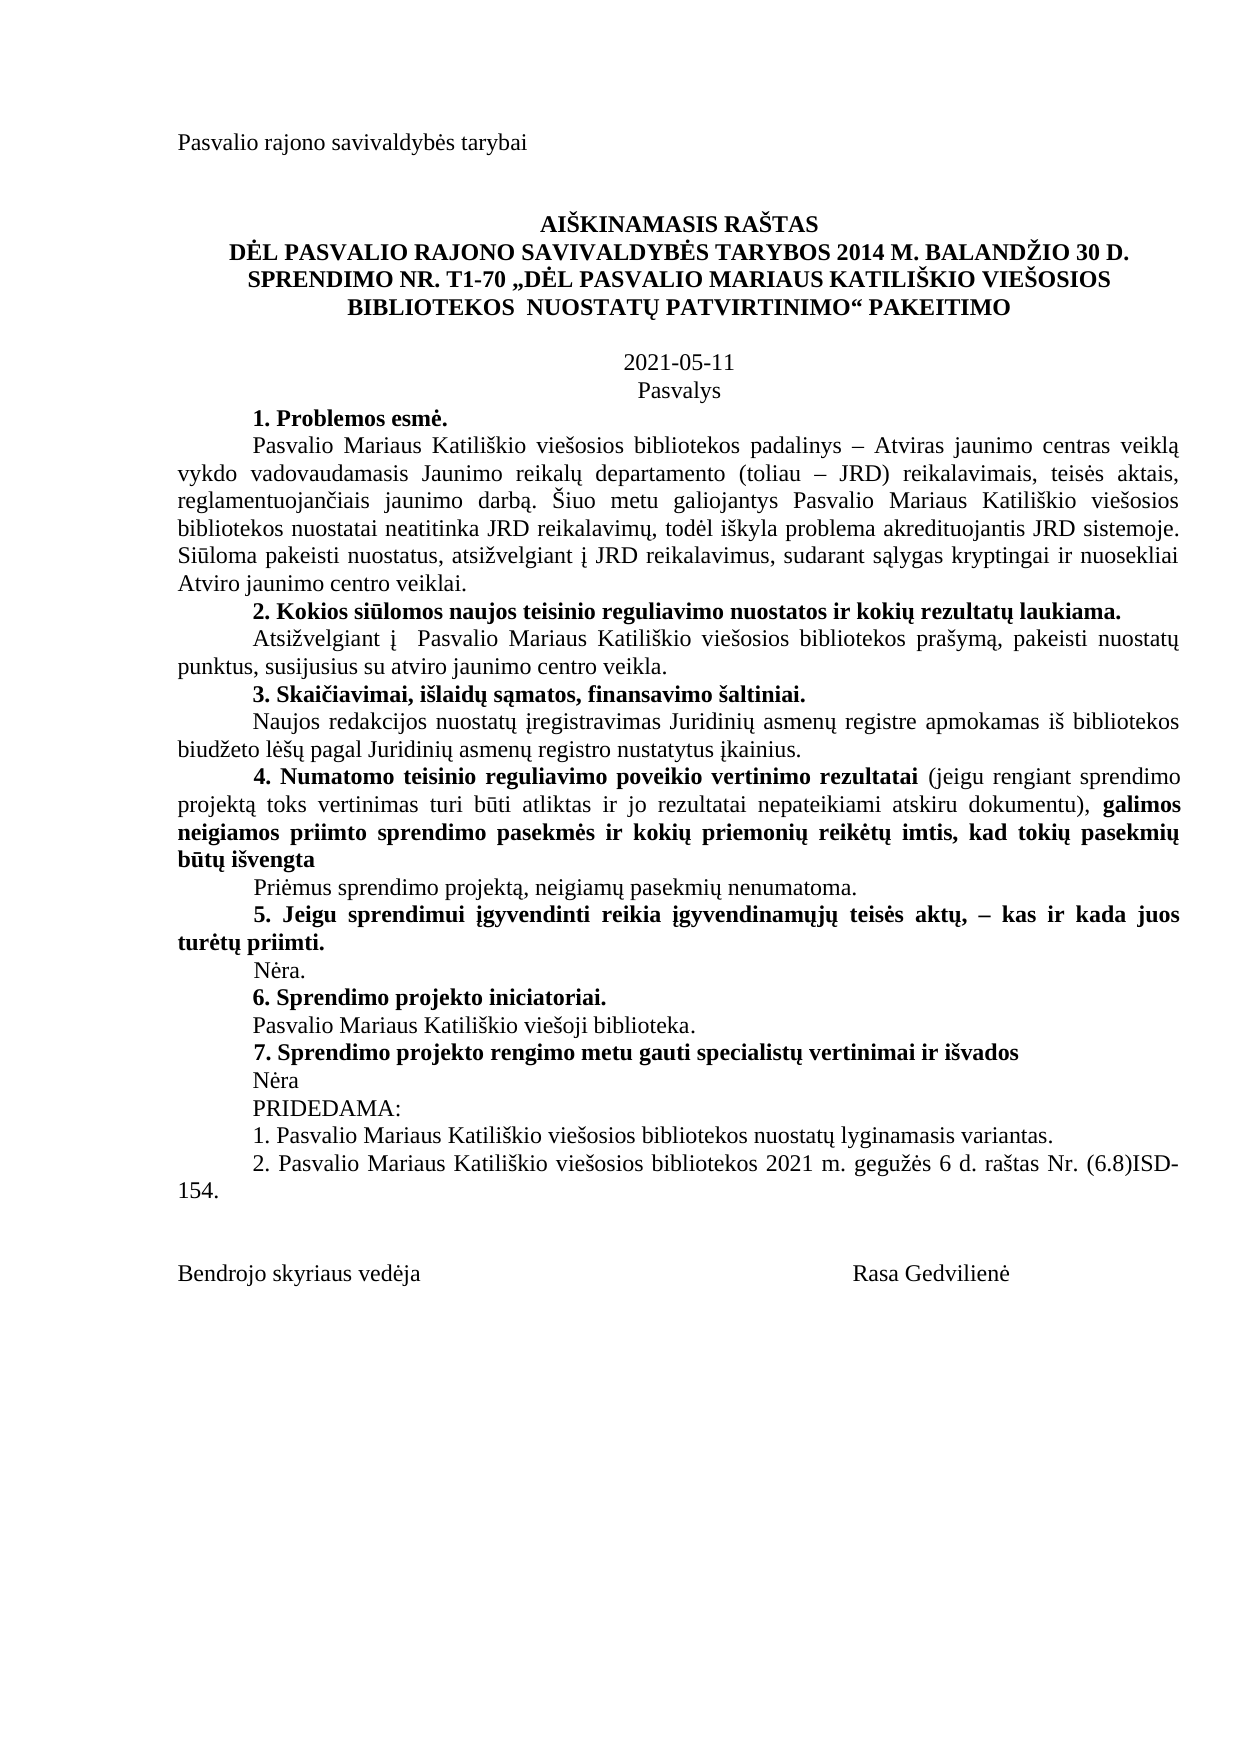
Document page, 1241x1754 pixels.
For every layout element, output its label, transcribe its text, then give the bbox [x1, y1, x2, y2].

text Nėra. [177, 956, 1181, 983]
text Pasvalio rajono savivaldybės tarybai [177, 127, 1181, 155]
text Pasvalys [177, 376, 1181, 403]
text 2021-05-11 [177, 348, 1181, 376]
text 4. Numatomo teisinio reguliavimo poveikio vertinimo rezultatai (jeigu rengiant sprendimo projektą toks vertinimas turi būti atliktas ir jo rezultatai nepateikiami atskiru dokumentu), galimos neigiamos priimto sprendimo pasekmės ir kokių priemonių reikėtų imtis, kad tokių pasekmių būtų išvengta [177, 762, 1181, 873]
text Dėl PASVALIO RAJONO SAVIVALDYBĖS TARYBOS 2014 M. BALANDŽIO 30 D. SPRENDIMO NR. T1-70 „DĖL PASVALIO MARIAUS KATILIŠKIO VIEŠOSIOS BIBLIOTEKOS NUOSTATŲ PATVIRTINIMO“ PAKEITIMO [177, 238, 1181, 321]
text 5. Jeigu sprendimui įgyvendinti reikia įgyvendinamųjų teisės aktų, – kas ir kada juos turėtų priimti. [177, 900, 1181, 956]
text 7. Sprendimo projekto rengimo metu gauti specialistų vertinimai ir išvados [177, 1038, 1181, 1066]
text 1. Pasvalio Mariaus Katiliškio viešosios bibliotekos nuostatų lyginamasis variantas. [177, 1121, 1181, 1149]
text Naujos redakcijos nuostatų įregistravimas Juridinių asmenų registre apmokamas iš bibliotekos biudžeto lėšų pagal Juridinių asmenų registro nustatytus įkainius. [177, 707, 1181, 762]
text Nėra [177, 1066, 1181, 1094]
text Pasvalio Mariaus Katiliškio viešosios bibliotekos padalinys – Atviras jaunimo centras veiklą vykdo vadovaudamasis Jaunimo reikalų departamento (toliau – JRD) reikalavimais, teisės aktais, reglamentuojančiais jaunimo darbą. Šiuo metu galiojantys Pasvalio Mariaus Katiliškio viešosios bibliotekos nuostatai neatitinka JRD reikalavimų, todėl iškyla problema akredituojantis JRD sistemoje. Siūloma pakeisti nuostatus, atsižvelgiant į JRD reikalavimus, sudarant sąlygas kryptingai ir nuosekliai Atviro jaunimo centro veiklai. [177, 431, 1181, 597]
text Bendrojo skyriaus vedėja Rasa Gedvilienė [177, 1259, 1181, 1287]
text 2. Pasvalio Mariaus Katiliškio viešosios bibliotekos 2021 m. gegužės 6 d. raštas Nr. (6.8)ISD-154. [177, 1149, 1181, 1204]
text 6. Sprendimo projekto iniciatoriai. [177, 983, 1181, 1011]
text AIŠKINAMASIS RAŠTAS [177, 210, 1181, 238]
text Atsižvelgiant į Pasvalio Mariaus Katiliškio viešosios bibliotekos prašymą, pakeisti nuostatų punktus, susijusius su atviro jaunimo centro veikla. [177, 624, 1181, 679]
text 2. Kokios siūlomos naujos teisinio reguliavimo nuostatos ir kokių rezultatų laukiama. [252, 597, 1181, 624]
text PRIDEDAMA: [177, 1094, 1181, 1121]
text Priėmus sprendimo projektą, neigiamų pasekmių nenumatoma. [177, 873, 1181, 900]
text 3. Skaičiavimai, išlaidų sąmatos, finansavimo šaltiniai. [177, 679, 1181, 707]
text Pasvalio Mariaus Katiliškio viešoji biblioteka. [177, 1011, 1181, 1038]
text 1. Problemos esmė. [177, 403, 1181, 431]
